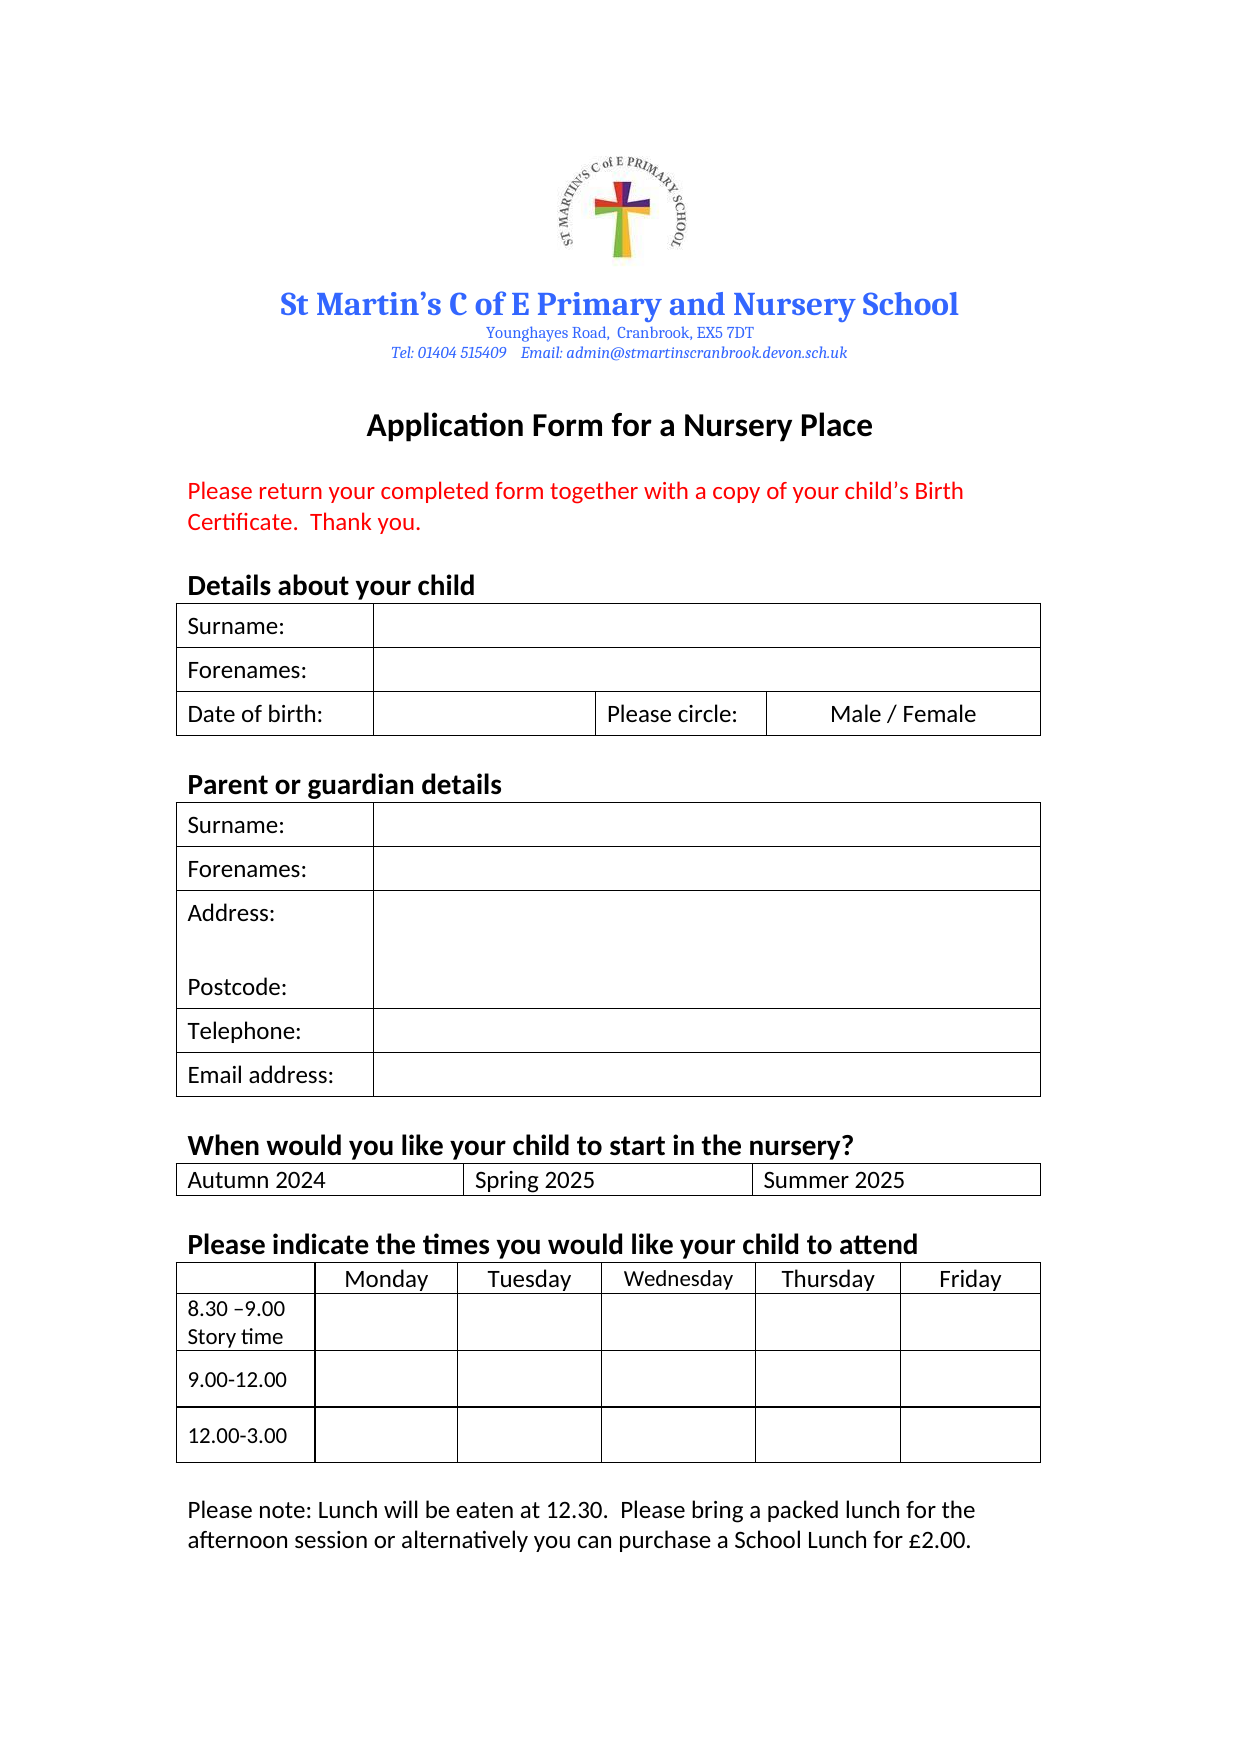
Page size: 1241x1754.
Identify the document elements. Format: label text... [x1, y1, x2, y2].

table_cell [316, 1408, 457, 1462]
text Please return your completed form together with a copy of your child’s Birth Certificate. Thank you. [187, 475, 1053, 536]
table_cell Forenames: [177, 847, 373, 890]
table_cell [458, 1351, 601, 1406]
table_header [374, 803, 1040, 846]
table_cell [602, 1294, 755, 1350]
text Details about your child [187, 567, 1053, 603]
table_header [374, 604, 1040, 647]
table_cell [374, 1009, 1040, 1052]
table_header Autumn 2024 [177, 1164, 463, 1194]
table_cell 12.00-3.00 [177, 1408, 314, 1462]
table_cell [901, 1351, 1040, 1406]
table_header Spring 2025 [464, 1164, 752, 1194]
table_cell [374, 847, 1040, 890]
table_cell Telephone: [177, 1009, 373, 1052]
table_header Tuesday [458, 1263, 601, 1293]
table_cell [756, 1408, 900, 1462]
table_cell Email address: [177, 1053, 373, 1096]
text Tel: 01404 515409 Email: admin@stmartinscranbrook.devon.sch.uk [187, 343, 1053, 362]
text When would you like your child to start in the nursery? [187, 1127, 1053, 1163]
table_cell Male / Female [767, 692, 1040, 735]
table_cell [458, 1408, 601, 1462]
table_cell [374, 648, 1040, 691]
text Application Form for a Nursery Place [187, 404, 1053, 445]
table_cell [374, 891, 1040, 1008]
table_header Surname: [177, 803, 373, 846]
picture [552, 150, 688, 267]
table_cell [374, 1053, 1040, 1096]
table_cell [756, 1294, 900, 1350]
text Please indicate the times you would like your child to attend [187, 1226, 1053, 1262]
text Younghayes Road, Cranbrook, EX5 7DT [187, 324, 1053, 343]
table_cell [901, 1294, 1040, 1350]
table_cell [602, 1351, 755, 1406]
table_header [177, 1263, 314, 1293]
table_header Monday [316, 1263, 457, 1293]
table_cell 9.00-12.00 [177, 1351, 314, 1406]
table_cell [458, 1294, 601, 1350]
table_cell [602, 1408, 755, 1462]
table_cell Forenames: [177, 648, 373, 691]
table_header Thursday [756, 1263, 900, 1293]
table_header Surname: [177, 604, 373, 647]
table_cell [316, 1351, 457, 1406]
table_header Summer 2025 [753, 1164, 1040, 1194]
text Please note: Lunch will be eaten at 12.30. Please bring a packed lunch for the afternoon session or alternatively you can purchase a School Lunch for £2.00. [187, 1494, 1053, 1555]
text St Martin’s C of E Primary and Nursery School [187, 286, 1053, 324]
table_cell Address: Postcode: [177, 891, 373, 1008]
table_cell [316, 1294, 457, 1350]
table_header Friday [901, 1263, 1040, 1293]
table_cell [901, 1408, 1040, 1462]
table_cell Please circle: [596, 692, 766, 735]
table_cell [374, 692, 595, 735]
table_cell 8.30 –9.00 Story time [177, 1294, 314, 1350]
text Parent or guardian details [187, 766, 1053, 802]
table_cell [756, 1351, 900, 1406]
table_header Wednesday [602, 1263, 755, 1293]
table_cell Date of birth: [177, 692, 373, 735]
